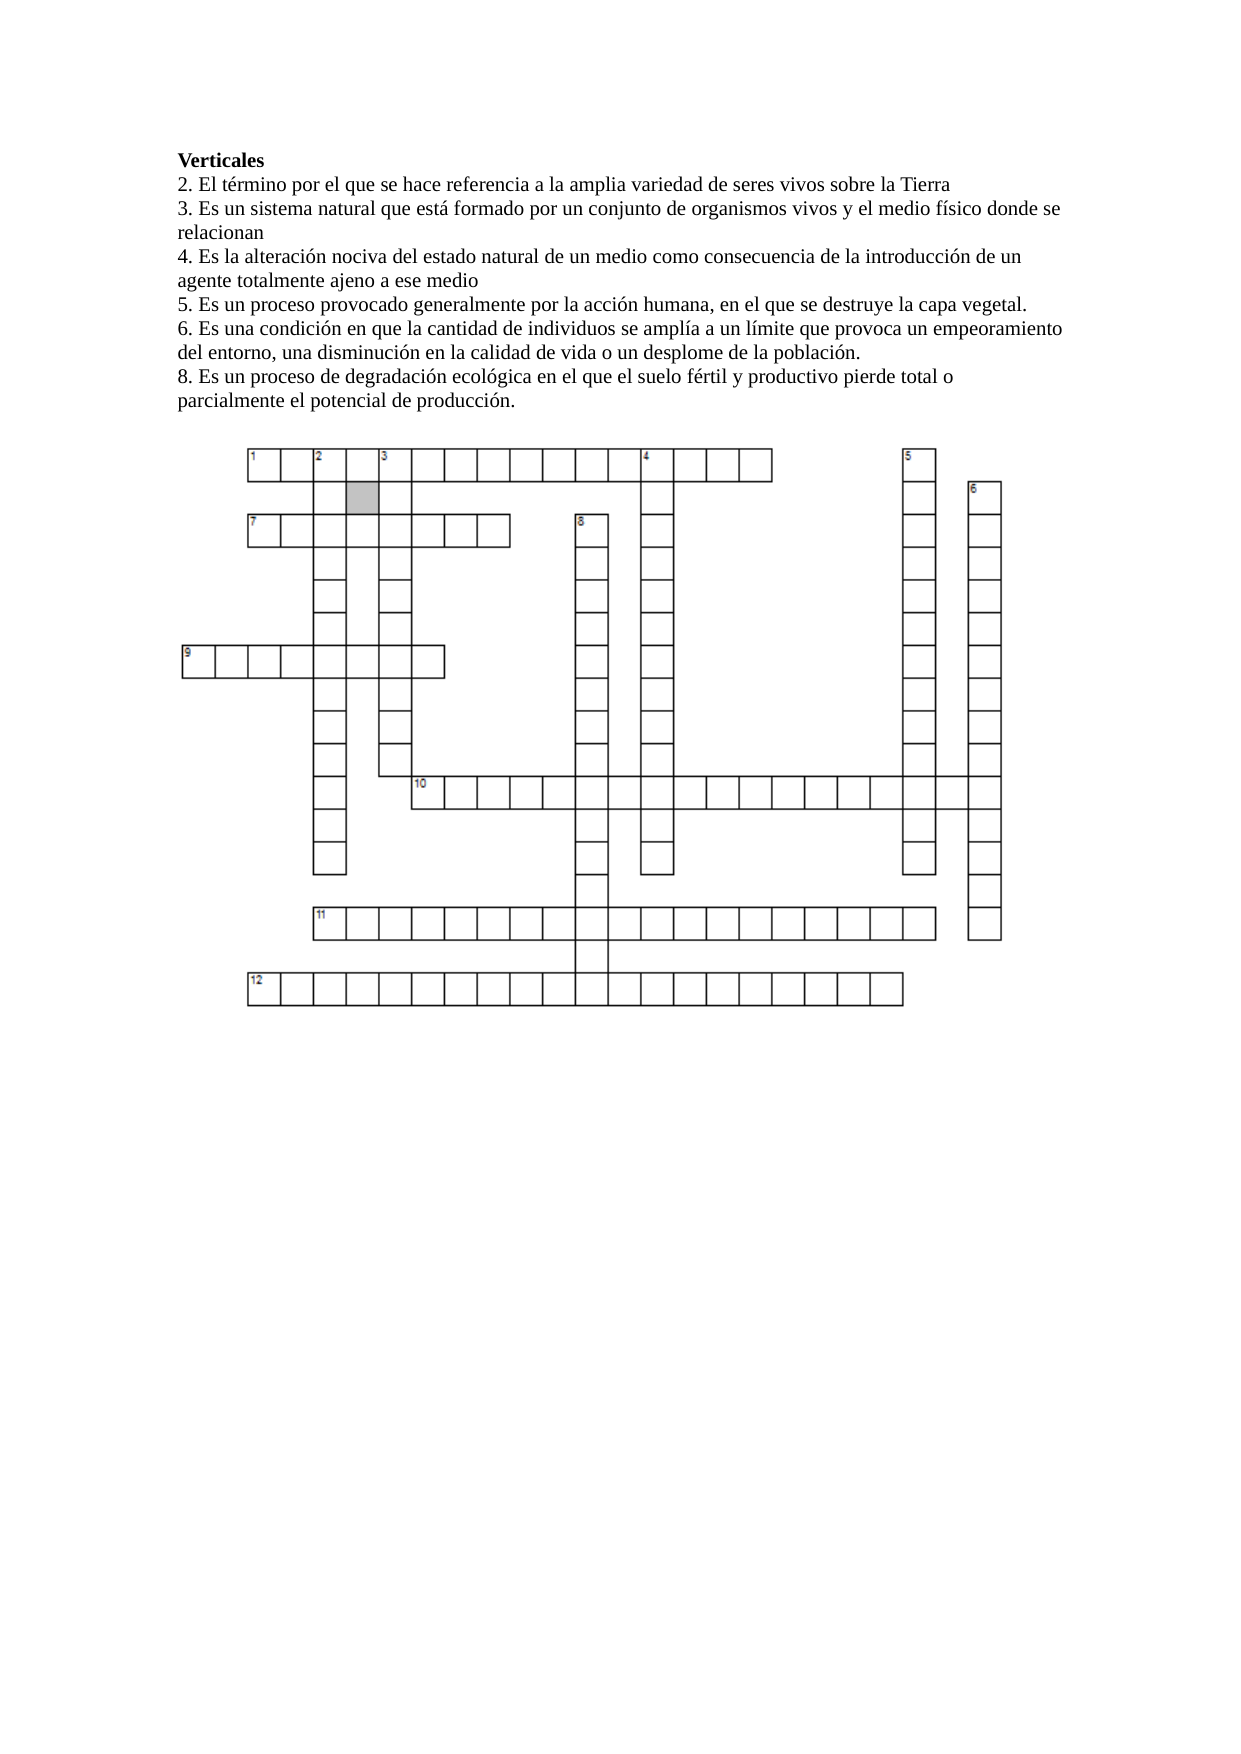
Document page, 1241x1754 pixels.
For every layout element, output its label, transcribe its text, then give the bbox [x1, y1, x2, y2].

text 2. El término por el que se hace referencia a la amplia variedad de seres vivos sobre la Tierra [177, 172, 1063, 196]
text 8. Es un proceso de degradación ecológica en el que el suelo fértil y productivo pierde total o parcialmente el potencial de producción. [177, 364, 1063, 412]
text 6. Es una condición en que la cantidad de individuos se amplía a un límite que provoca un empeoramiento del entorno, una disminución en la calidad de vida o un desplome de la población. [177, 316, 1063, 364]
picture [176, 441, 1011, 1017]
text 4. Es la alteración nociva del estado natural de un medio como consecuencia de la introducción de un agente totalmente ajeno a ese medio [177, 244, 1063, 292]
text Verticales [177, 148, 1063, 172]
text 3. Es un sistema natural que está formado por un conjunto de organismos vivos y el medio físico donde se relacionan [177, 196, 1063, 244]
text 5. Es un proceso provocado generalmente por la acción humana, en el que se destruye la capa vegetal. [177, 292, 1063, 316]
